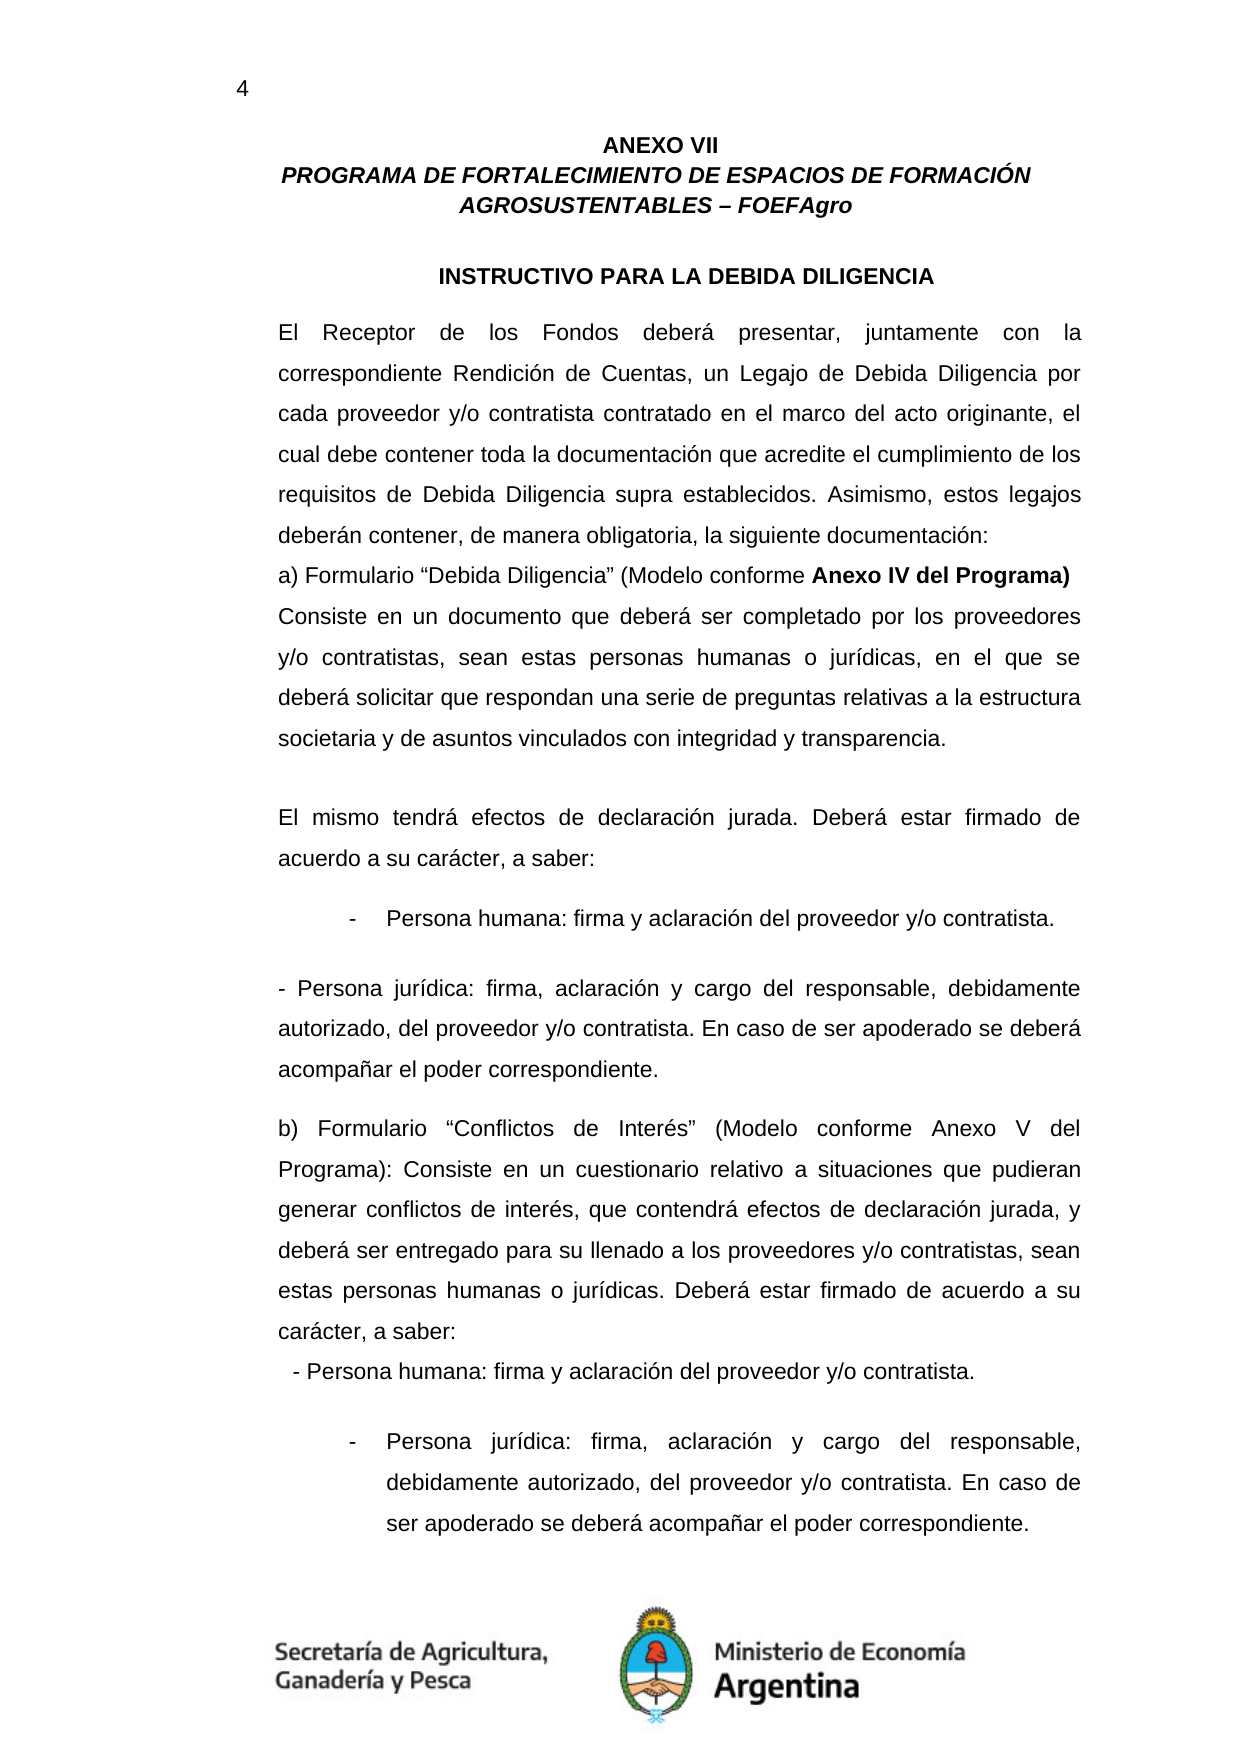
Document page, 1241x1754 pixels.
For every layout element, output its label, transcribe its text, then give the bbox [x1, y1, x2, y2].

picture [0, 1575, 1241, 1754]
text b) Formulario “Conflictos de Interés” (Modelo conforme Anexo V del Programa): Consiste en un cuestionario relativo a situaciones que pudieran generar conflictos de interés, que contendrá efectos de declaración jurada, y deberá ser entregado para su llenado a los proveedores y/o contratistas, sean estas personas humanas o jurídicas. Deberá estar firmado de acuerdo a su carácter, a saber: [278, 1115, 1082, 1344]
text El mismo tendrá efectos de declaración jurada. Deberá estar firmado de acuerdo a su carácter, a saber: [278, 804, 1082, 871]
text - Persona humana: firma y aclaración del proveedor y/o contratista. [292, 1358, 1082, 1384]
text - Persona jurídica: firma, aclaración y cargo del responsable, debidamente autorizado, del proveedor y/o contratista. En caso de ser apoderado se deberá acompañar el poder correspondiente. [278, 975, 1082, 1082]
list Persona jurídica: firma, aclaración y cargo del responsable, debidamente autorizado, del proveedor y/o contratista. En caso de ser apoderado se deberá acompañar el poder correspondiente. [349, 1428, 1082, 1536]
list Persona humana: firma y aclaración del proveedor y/o contratista. [349, 904, 1082, 931]
text El Receptor de los Fondos deberá presentar, juntamente con la correspondiente Rendición de Cuentas, un Legajo de Debida Diligencia por cada proveedor y/o contratista contratado en el marco del acto originante, el cual debe contener toda la documentación que acredite el cumplimiento de los requisitos de Debida Diligencia supra establecidos. Asimismo, estos legajos deberán contener, de manera obligatoria, la siguiente documentación: [278, 319, 1082, 548]
text a) Formulario “Debida Diligencia” (Modelo conforme Anexo IV del Programa) [278, 562, 1082, 589]
text Consiste en un documento que deberá ser completado por los proveedores y/o contratistas, sean estas personas humanas o jurídicas, en el que se deberá solicitar que respondan una serie de preguntas relativas a la estructura societaria y de asuntos vinculados con integridad y transparencia. [278, 603, 1082, 751]
